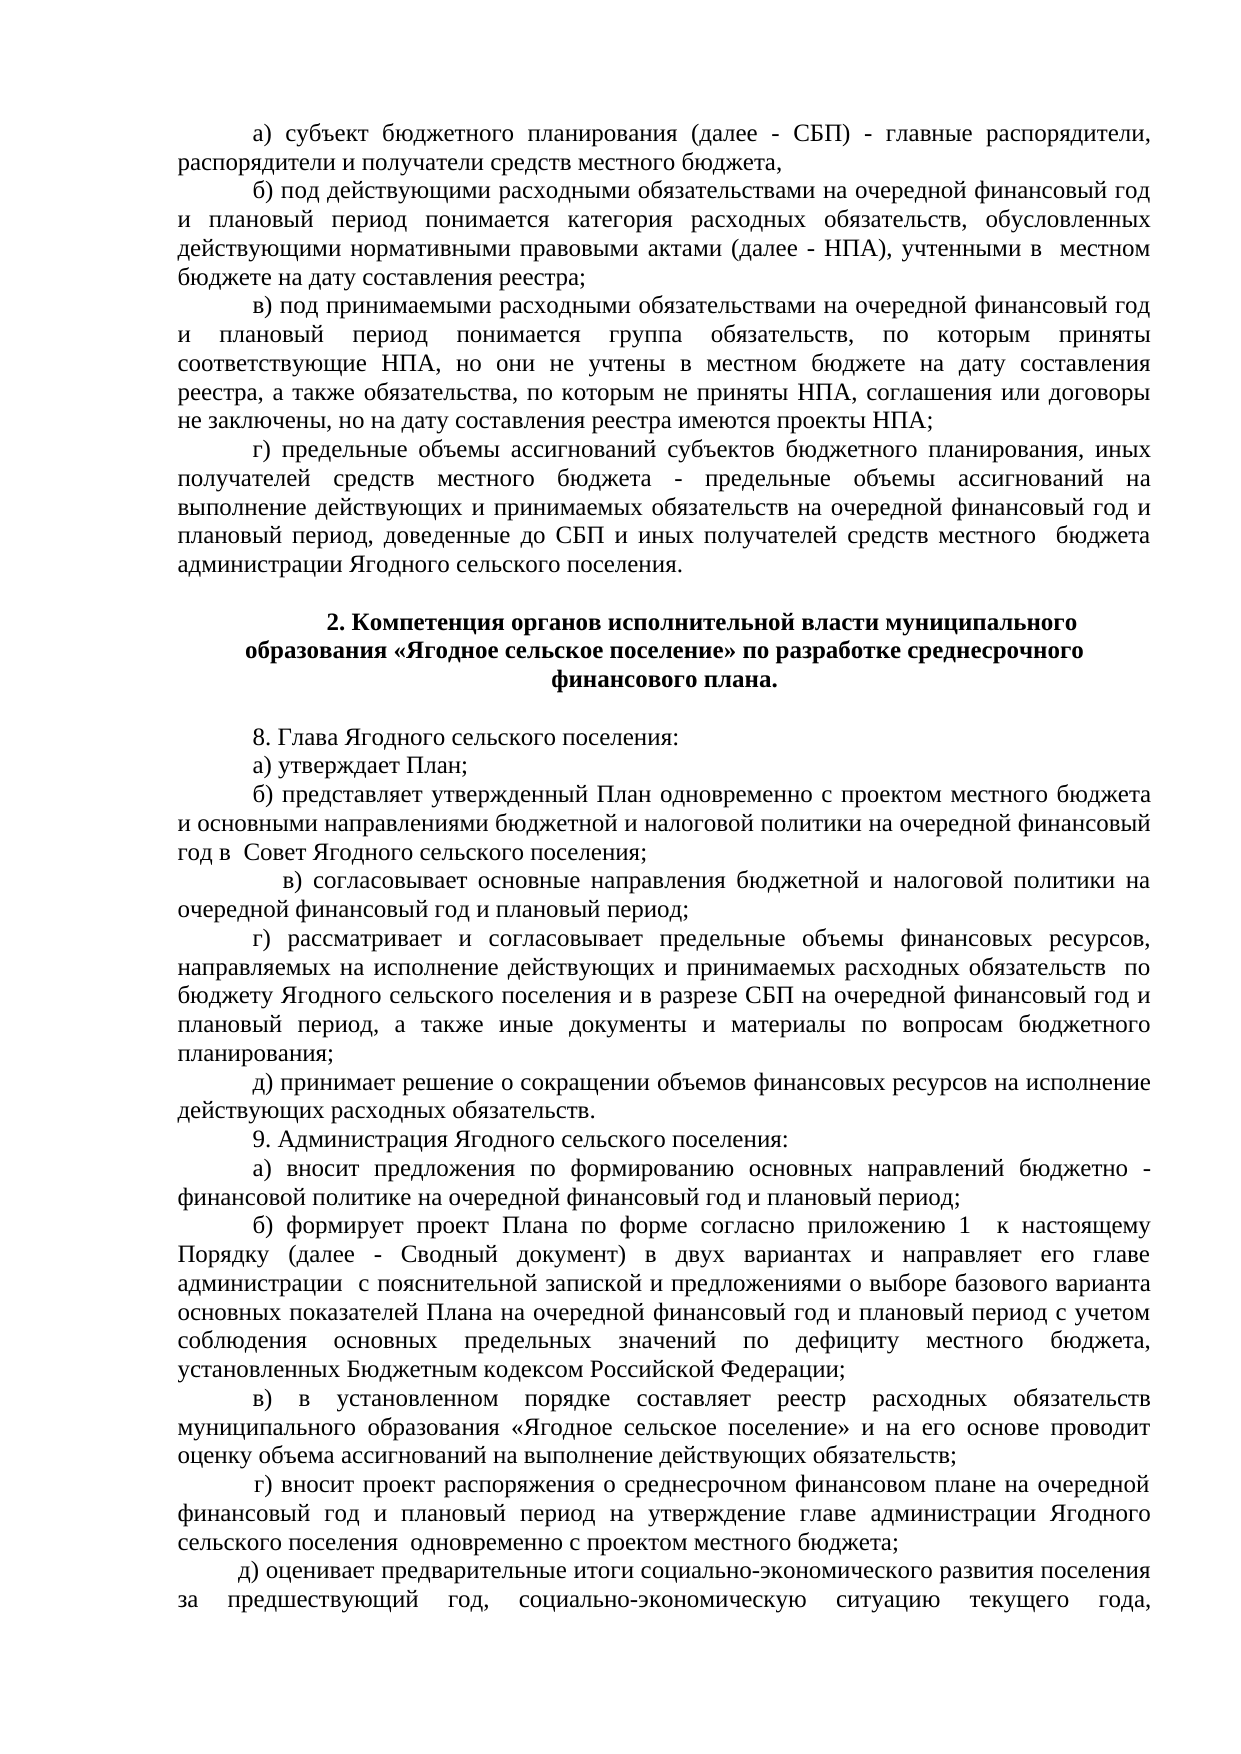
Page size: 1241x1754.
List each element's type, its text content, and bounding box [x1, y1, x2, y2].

text в) под принимаемыми расходными обязательствами на очередной финансовый год и плановый период понимается группа обязательств, по которым приняты соответствующие НПА, но они не учтены в местном бюджете на дату составления реестра, а также обязательства, по которым не приняты НПА, соглашения или договоры не заключены, но на дату составления реестра имеются проекты НПА; [177, 291, 1152, 434]
text д) принимает решение о сокращении объемов финансовых ресурсов на исполнение действующих расходных обязательств. [177, 1067, 1152, 1124]
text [177, 1556, 1152, 1613]
text 8. Глава Ягодного сельского поселения: [177, 722, 1152, 751]
text г) предельные объемы ассигнований субъектов бюджетного планирования, иных получателей средств местного бюджета - предельные объемы ассигнований на выполнение действующих и принимаемых обязательств на очередной финансовый год и плановый период, доведенные до СБП и иных получателей средств местного бюджета администрации Ягодного сельского поселения. [177, 434, 1152, 578]
text б) под действующими расходными обязательствами на очередной финансовый год и плановый период понимается категория расходных обязательств, обусловленных действующими нормативными правовыми актами (далее - НПА), учтенными в местном бюджете на дату составления реестра; [177, 176, 1152, 291]
text б) представляет утвержденный План одновременно с проектом местного бюджета и основными направлениями бюджетной и налоговой политики на очередной финансовый год в Совет Ягодного сельского поселения; [177, 779, 1152, 866]
text г) вносит проект распоряжения о среднесрочном финансовом плане на очередной финансовый год и плановый период на утверждение главе администрации Ягодного сельского поселения одновременно с проектом местного бюджета; [177, 1469, 1152, 1556]
text г) рассматривает и согласовывает предельные объемы финансовых ресурсов, направляемых на исполнение действующих и принимаемых расходных обязательств по бюджету Ягодного сельского поселения и в разрезе СБП на очередной финансовый год и плановый период, а также иные документы и материалы по вопросам бюджетного планирования; [177, 923, 1152, 1067]
text а) субъект бюджетного планирования (далее - СБП) - главные распорядители, распорядители и получатели средств местного бюджета, [177, 118, 1152, 176]
text в) в установленном порядке составляет реестр расходных обязательств муниципального образования «Ягодное сельское поселение» и на его основе проводит оценку объема ассигнований на выполнение действующих обязательств; [177, 1383, 1152, 1469]
text 2. Компетенция органов исполнительной власти муниципального образования «Ягодное сельское поселение» по разработке среднесрочного финансового плана. [177, 607, 1152, 693]
text в) согласовывает основные направления бюджетной и налоговой политики на очередной финансовый год и плановый период; [177, 866, 1152, 923]
text а) вносит предложения по формированию основных направлений бюджетно - финансовой политике на очередной финансовый год и плановый период; [177, 1153, 1152, 1211]
text б) формирует проект Плана по форме согласно приложению 1 к настоящему Порядку (далее - Сводный документ) в двух вариантах и направляет его главе администрации с пояснительной запиской и предложениями о выборе базового варианта основных показателей Плана на очередной финансовый год и плановый период с учетом соблюдения основных предельных значений по дефициту местного бюджета, установленных Бюджетным кодексом Российской Федерации; [177, 1211, 1152, 1383]
text а) утверждает План; [177, 751, 1152, 779]
text 9. Администрация Ягодного сельского поселения: [177, 1124, 1152, 1153]
